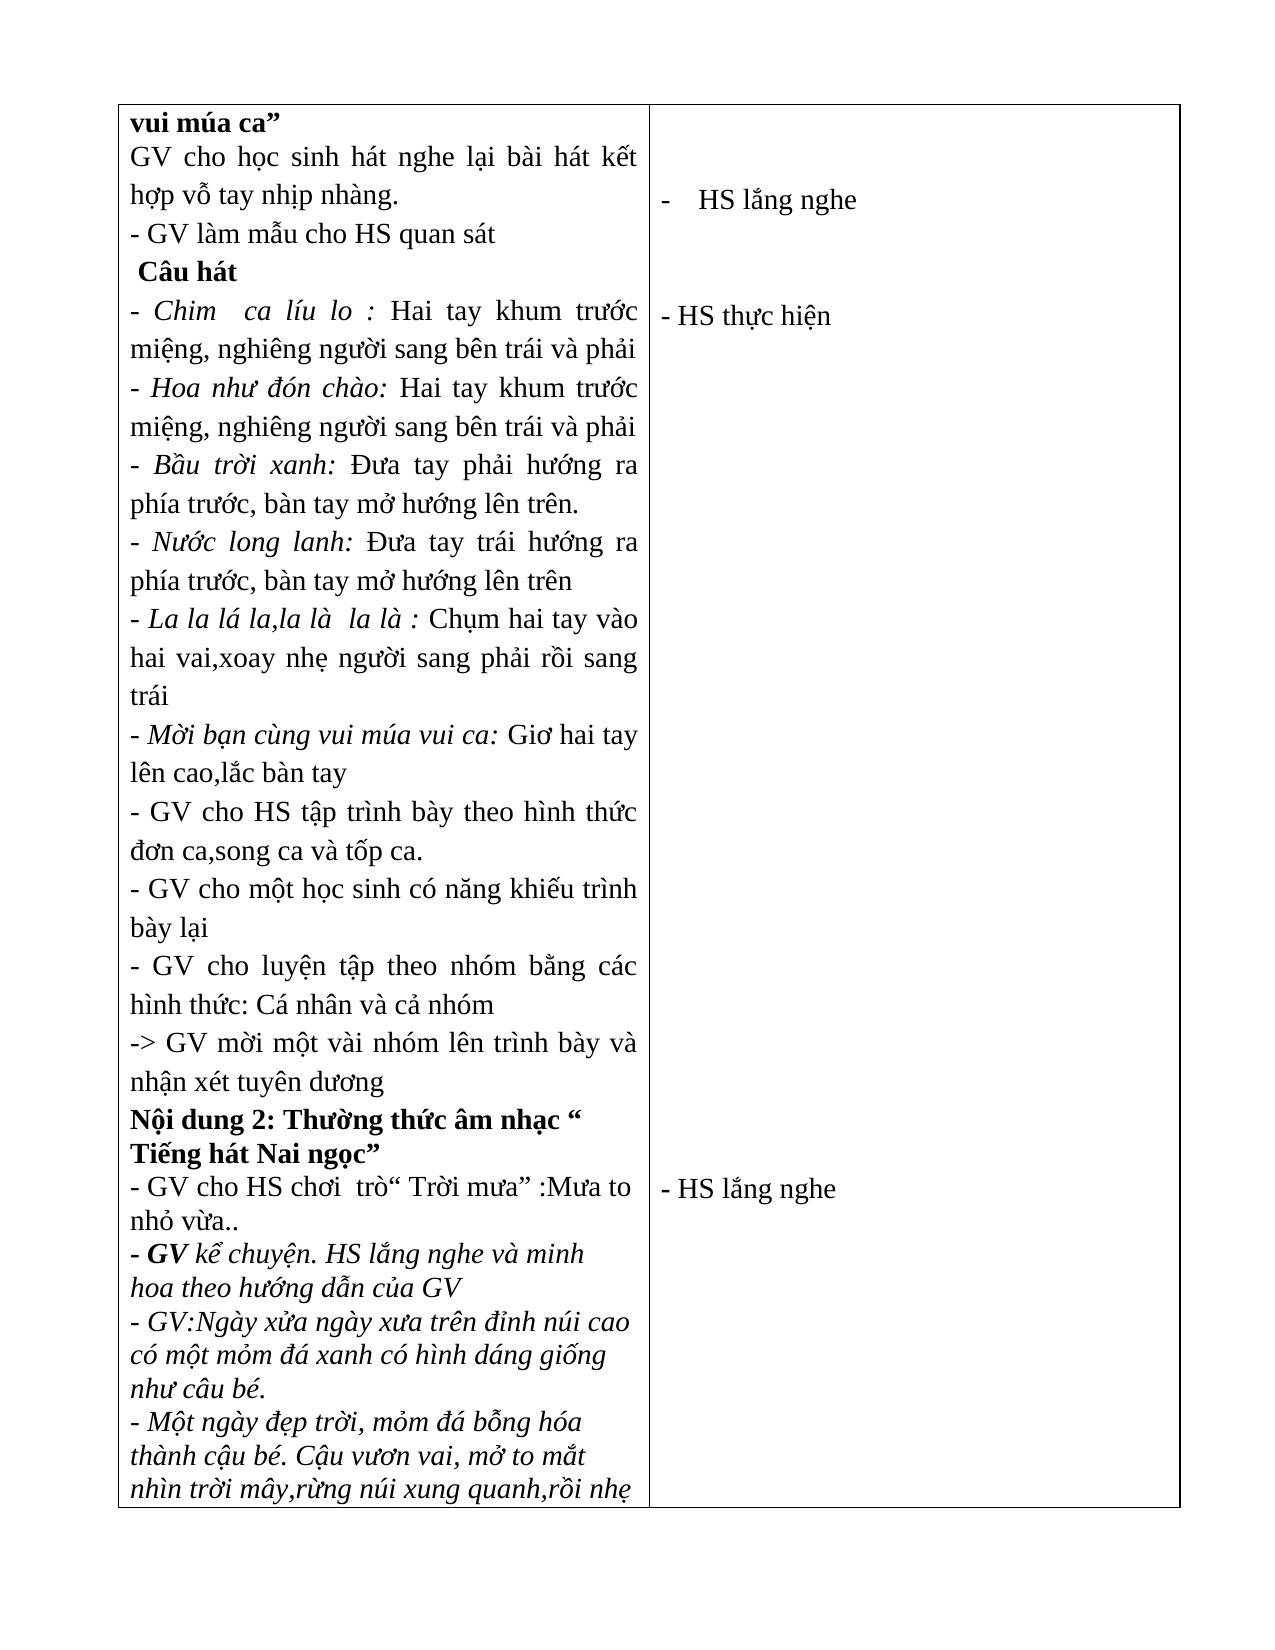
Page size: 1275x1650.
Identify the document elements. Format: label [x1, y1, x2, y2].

table_cell [119, 105, 649, 1507]
table_cell [650, 105, 1179, 1507]
